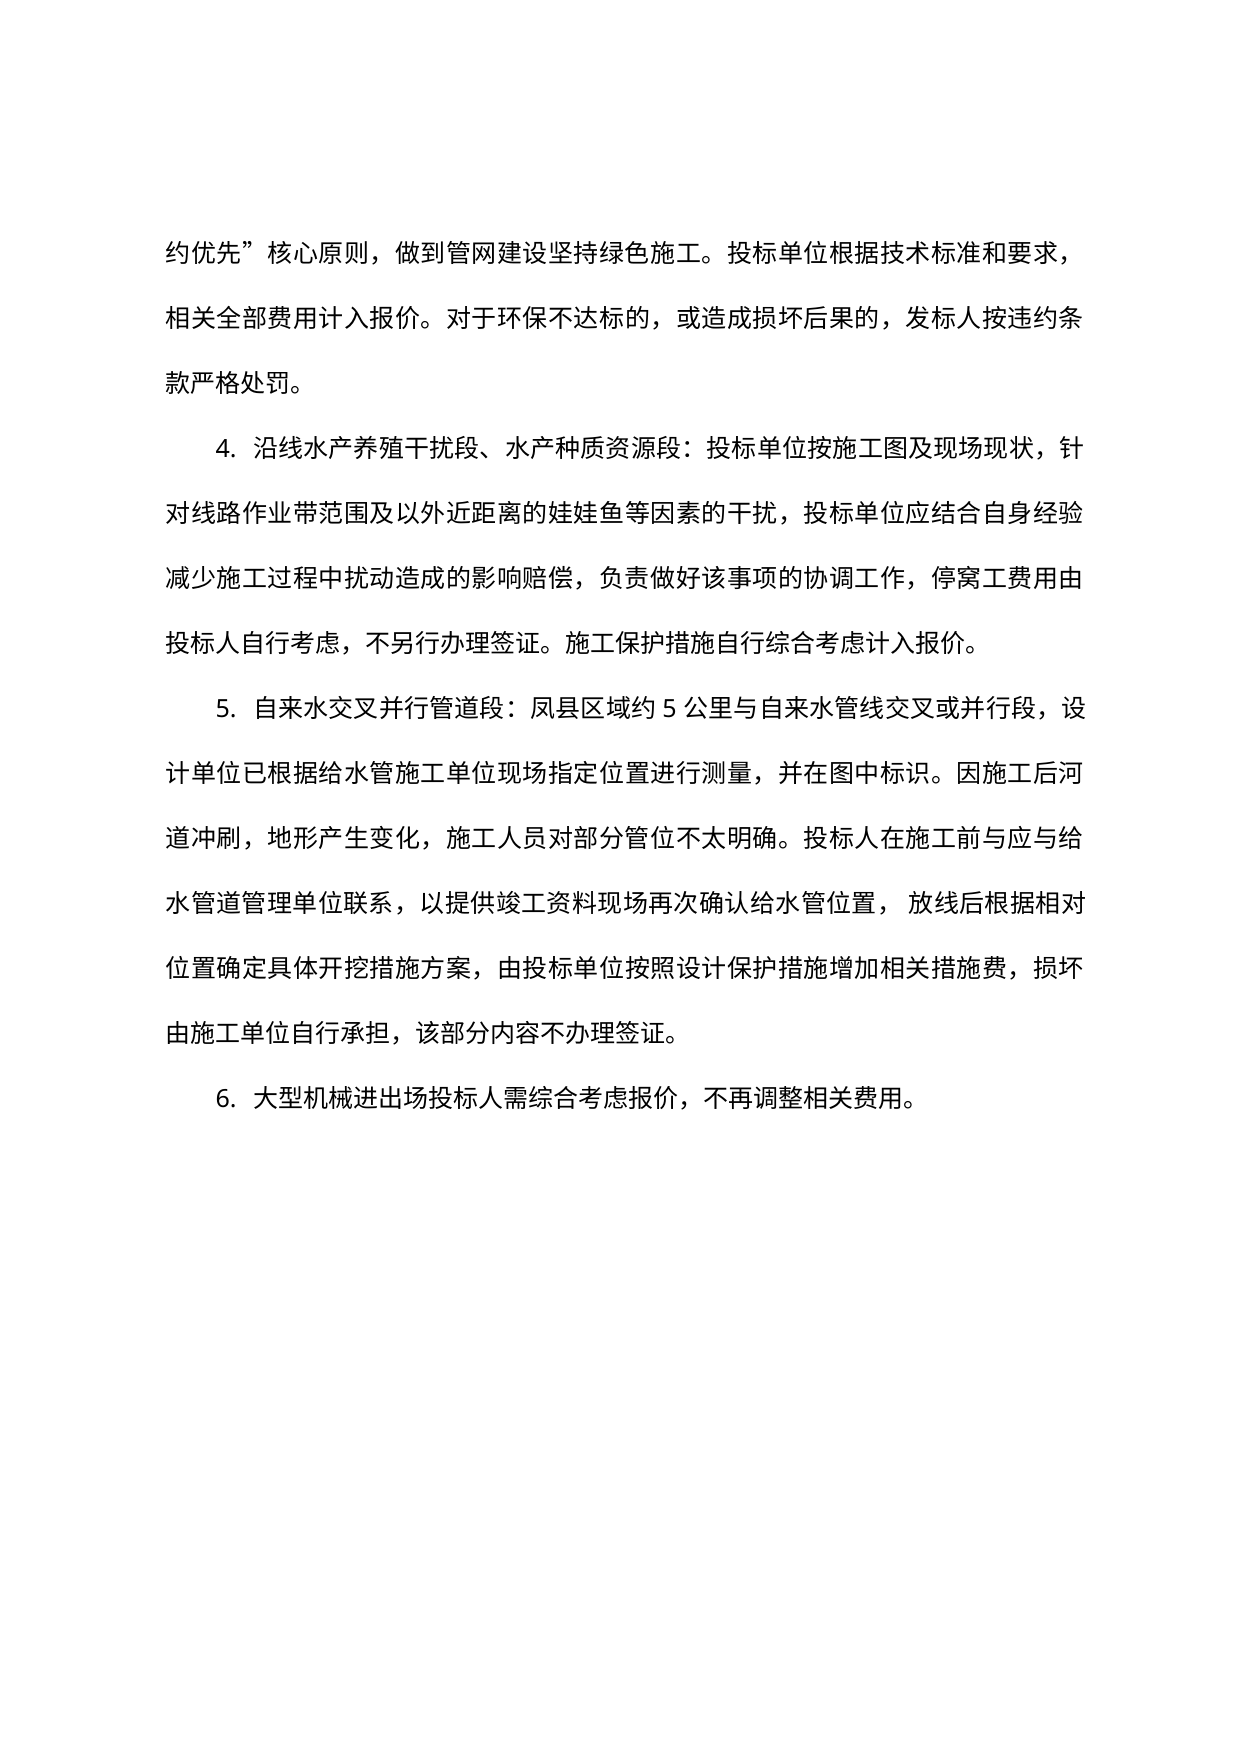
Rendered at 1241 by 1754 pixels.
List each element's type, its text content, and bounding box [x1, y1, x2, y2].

text 6. 大型机械进出场投标人需综合考虑报价，不再调整相关费用。 [165, 1064, 1087, 1129]
text 4. 沿线水产养殖干扰段、水产种质资源段：投标单位按施工图及现场现状，针对线路作业带范围及以外近距离的娃娃鱼等因素的干扰，投标单位应结合自身经验减少施工过程中扰动造成的影响赔偿，负责做好该事项的协调工作，停窝工费用由投标人自行考虑，不另行办理签证。施工保护措施自行综合考虑计入报价。 [165, 414, 1087, 674]
text 5. 自来水交叉并行管道段：凤县区域约 5 公里与自来水管线交叉或并行段，设计单位已根据给水管施工单位现场指定位置进行测量，并在图中标识。因施工后河道冲刷，地形产生变化，施工人员对部分管位不太明确。投标人在施工前与应与给水管道管理单位联系，以提供竣工资料现场再次确认给水管位置， 放线后根据相对位置确定具体开挖措施方案，由投标单位按照设计保护措施增加相关措施费，损坏由施工单位自行承担，该部分内容不办理签证。 [165, 674, 1087, 1064]
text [165, 219, 1087, 414]
